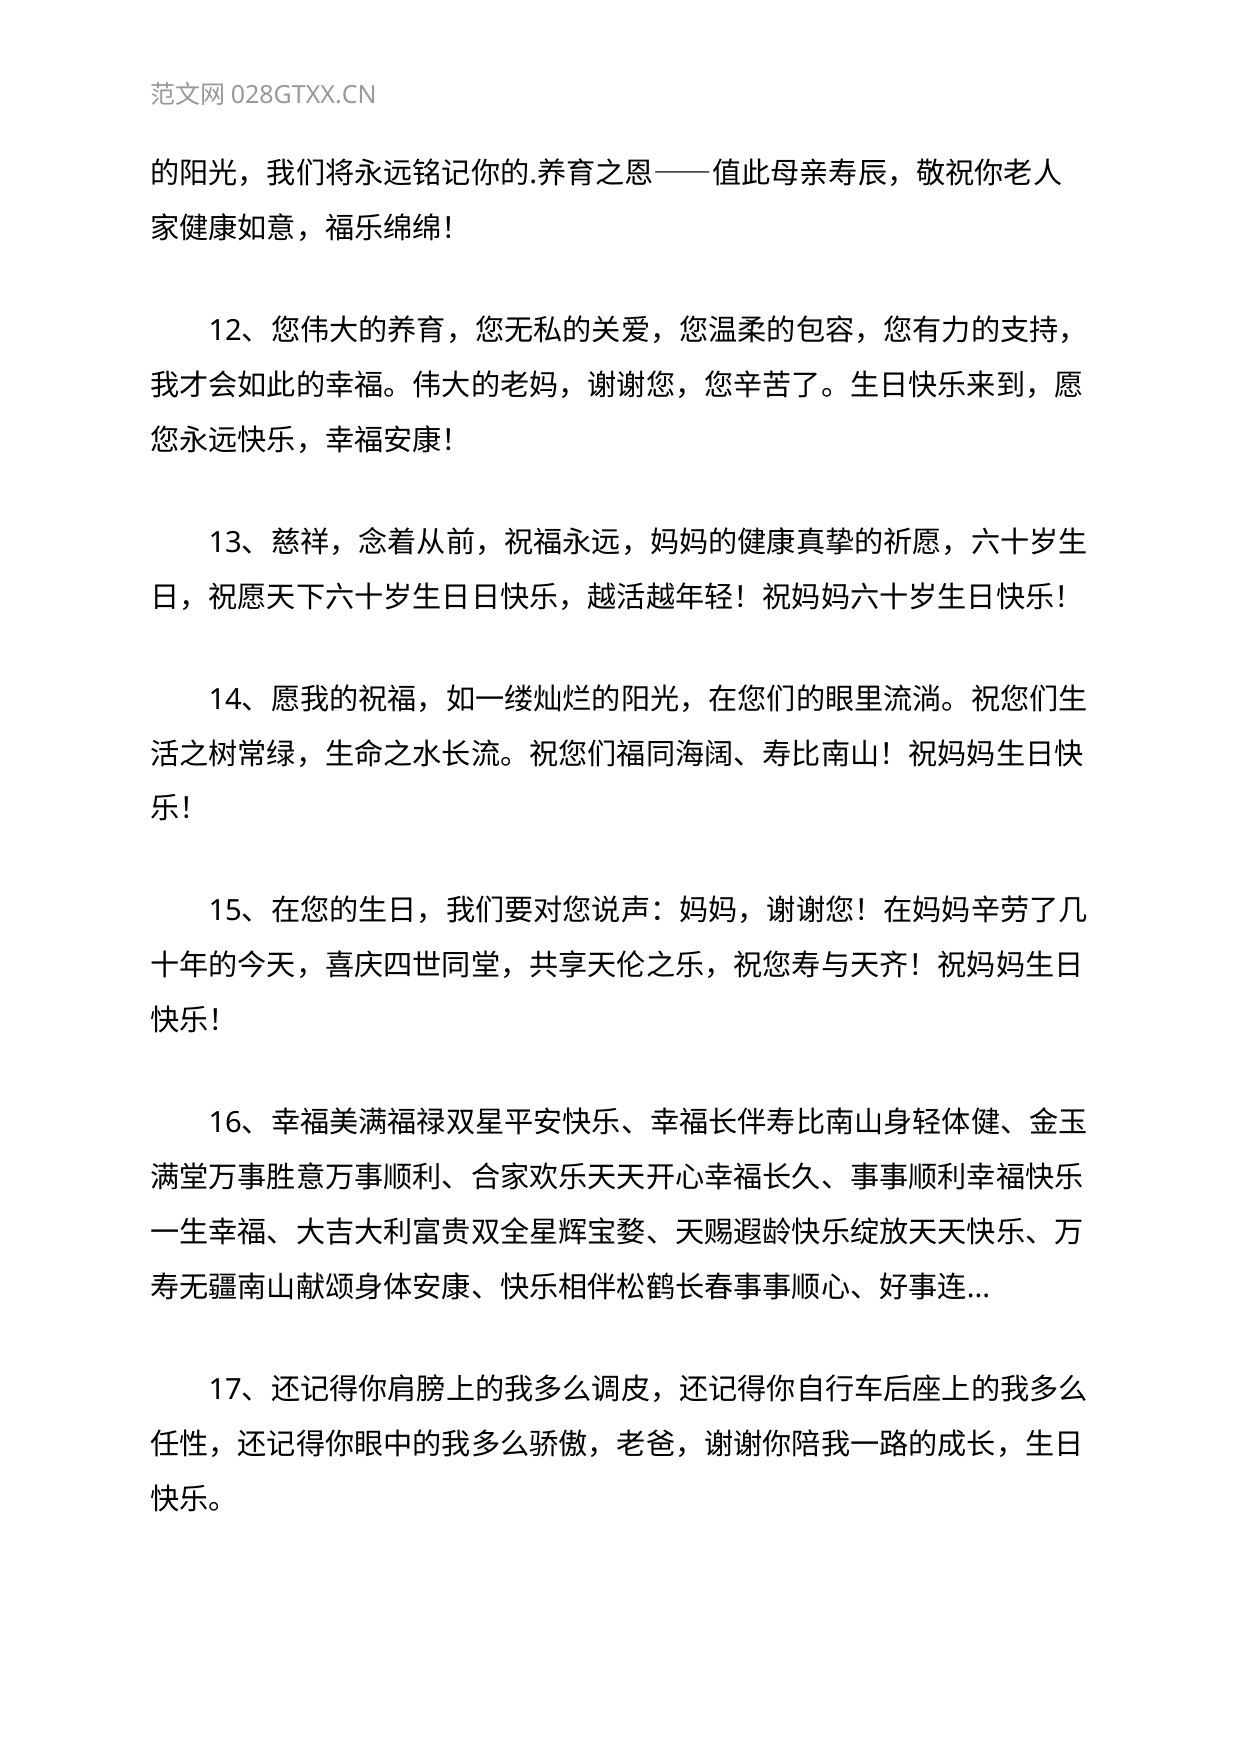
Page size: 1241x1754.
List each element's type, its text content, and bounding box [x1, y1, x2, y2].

text 14、愿我的祝福，如一缕灿烂的阳光，在您们的眼里流淌。祝您们生活之树常绿，生命之水长流。祝您们福同海阔、寿比南山！祝妈妈生日快乐！ [150, 675, 1090, 827]
text 17、还记得你肩膀上的我多么调皮，还记得你自行车后座上的我多么任性，还记得你眼中的我多么骄傲，老爸，谢谢你陪我一路的成长，生日快乐。 [150, 1365, 1090, 1517]
text 15、在您的生日，我们要对您说声：妈妈，谢谢您！在妈妈辛劳了几十年的今天，喜庆四世同堂，共享天伦之乐，祝您寿与天齐！祝妈妈生日快乐！ [150, 887, 1090, 1039]
text 13、慈祥，念着从前，祝福永远，妈妈的健康真挚的祈愿，六十岁生日，祝愿天下六十岁生日日快乐，越活越年轻！祝妈妈六十岁生日快乐！ [150, 518, 1090, 616]
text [150, 150, 1090, 247]
text 12、您伟大的养育，您无私的关爱，您温柔的包容，您有力的支持，我才会如此的幸福。伟大的老妈，谢谢您，您辛苦了。生日快乐来到，愿您永远快乐，幸福安康！ [150, 307, 1090, 459]
text 16、幸福美满福禄双星平安快乐、幸福长伴寿比南山身轻体健、金玉满堂万事胜意万事顺利、合家欢乐天天开心幸福长久、事事顺利幸福快乐一生幸福、大吉大利富贵双全星辉宝婺、天赐遐龄快乐绽放天天快乐、万寿无疆南山献颂身体安康、快乐相伴松鹤长春事事顺心、好事连... [150, 1098, 1090, 1306]
